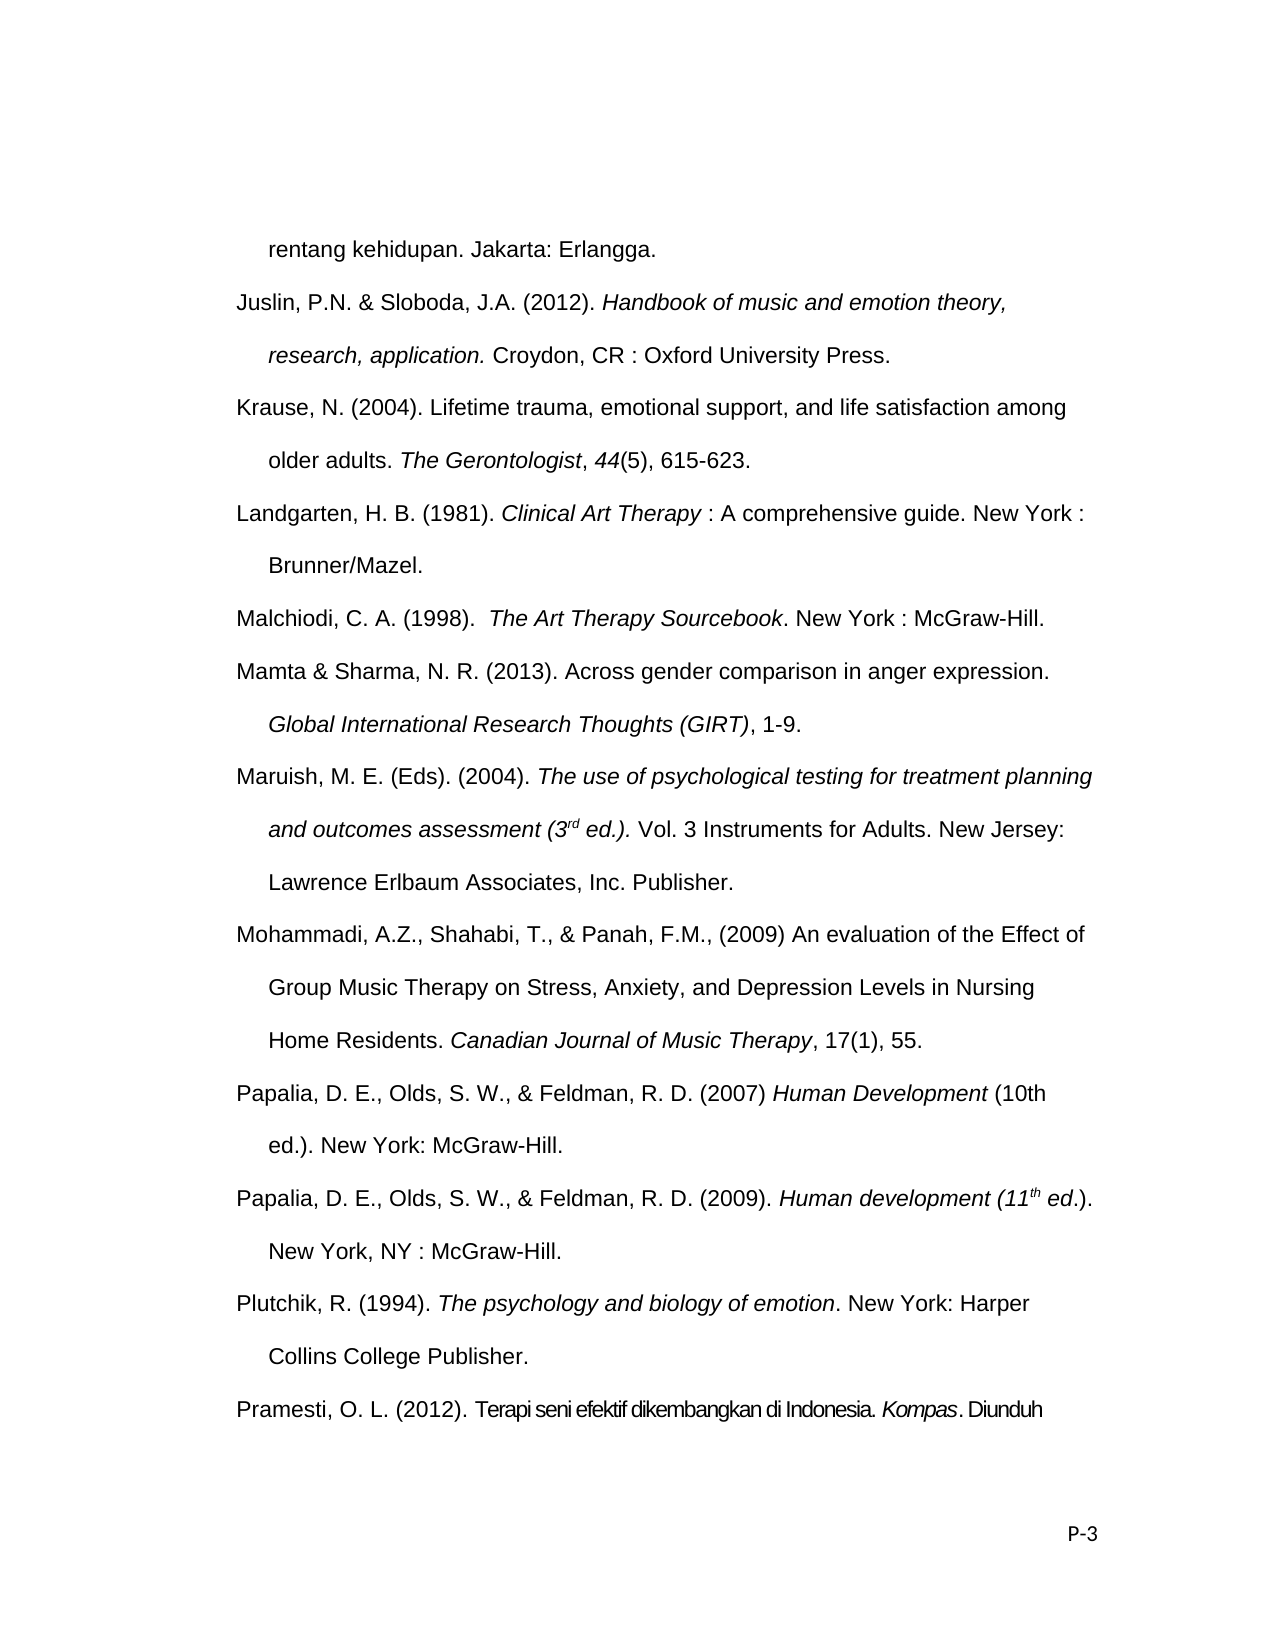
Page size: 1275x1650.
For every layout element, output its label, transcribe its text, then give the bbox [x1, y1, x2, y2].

text rentang kehidupan. Jakarta: Erlangga. [236, 236, 1098, 263]
text Maruish, M. E. (Eds). (2004). The use of psychological testing for treatment planning [236, 763, 1098, 790]
text Brunner/Mazel. [236, 552, 1098, 579]
subtitle Krause, N. (2004). Lifetime trauma, emotional support, and life satisfaction among [236, 394, 1098, 421]
text Papalia, D. E., Olds, S. W., & Feldman, R. D. (2009). Human development (11th ed.). [236, 1185, 1098, 1211]
text Global International Research Thoughts (GIRT), 1-9. [236, 711, 1098, 737]
subtitle research, application. Croydon, CR : Oxford University Press. [236, 342, 1098, 368]
subtitle older adults. The Gerontologist, 44(5), 615-623. [236, 447, 1098, 473]
text Lawrence Erlbaum Associates, Inc. Publisher. [236, 869, 1098, 895]
text Papalia, D. E., Olds, S. W., & Feldman, R. D. (2007) Human Development (10th [236, 1079, 1098, 1106]
text Group Music Therapy on Stress, Anxiety, and Depression Levels in Nursing [236, 974, 1098, 1001]
text Plutchik, R. (1994). The psychology and biology of emotion. New York: Harper [236, 1290, 1098, 1317]
subtitle Pramesti, O. L. (2012). Terapi seni efektif dikembangkan di Indonesia. Kompas. Diunduh [236, 1396, 1098, 1422]
text Landgarten, H. B. (1981). Clinical Art Therapy : A comprehensive guide. New York : [236, 500, 1098, 526]
text Collins College Publisher. [236, 1343, 1098, 1369]
subtitle Juslin, P.N. & Sloboda, J.A. (2012). Handbook of music and emotion theory, [236, 289, 1098, 315]
text Home Residents. Canadian Journal of Music Therapy, 17(1), 55. [236, 1027, 1098, 1053]
text Malchiodi, C. A. (1998). The Art Therapy Sourcebook. New York : McGraw-Hill. [236, 605, 1098, 632]
text ed.). New York: McGraw-Hill. [236, 1132, 1098, 1159]
text Mamta & Sharma, N. R. (2013). Across gender comparison in anger expression. [236, 658, 1098, 684]
text New York, NY : McGraw-Hill. [236, 1238, 1098, 1264]
text Mohammadi, A.Z., Shahabi, T., & Panah, F.M., (2009) An evaluation of the Effect of [236, 921, 1098, 948]
text and outcomes assessment (3rd ed.). Vol. 3 Instruments for Adults. New Jersey: [236, 816, 1098, 842]
